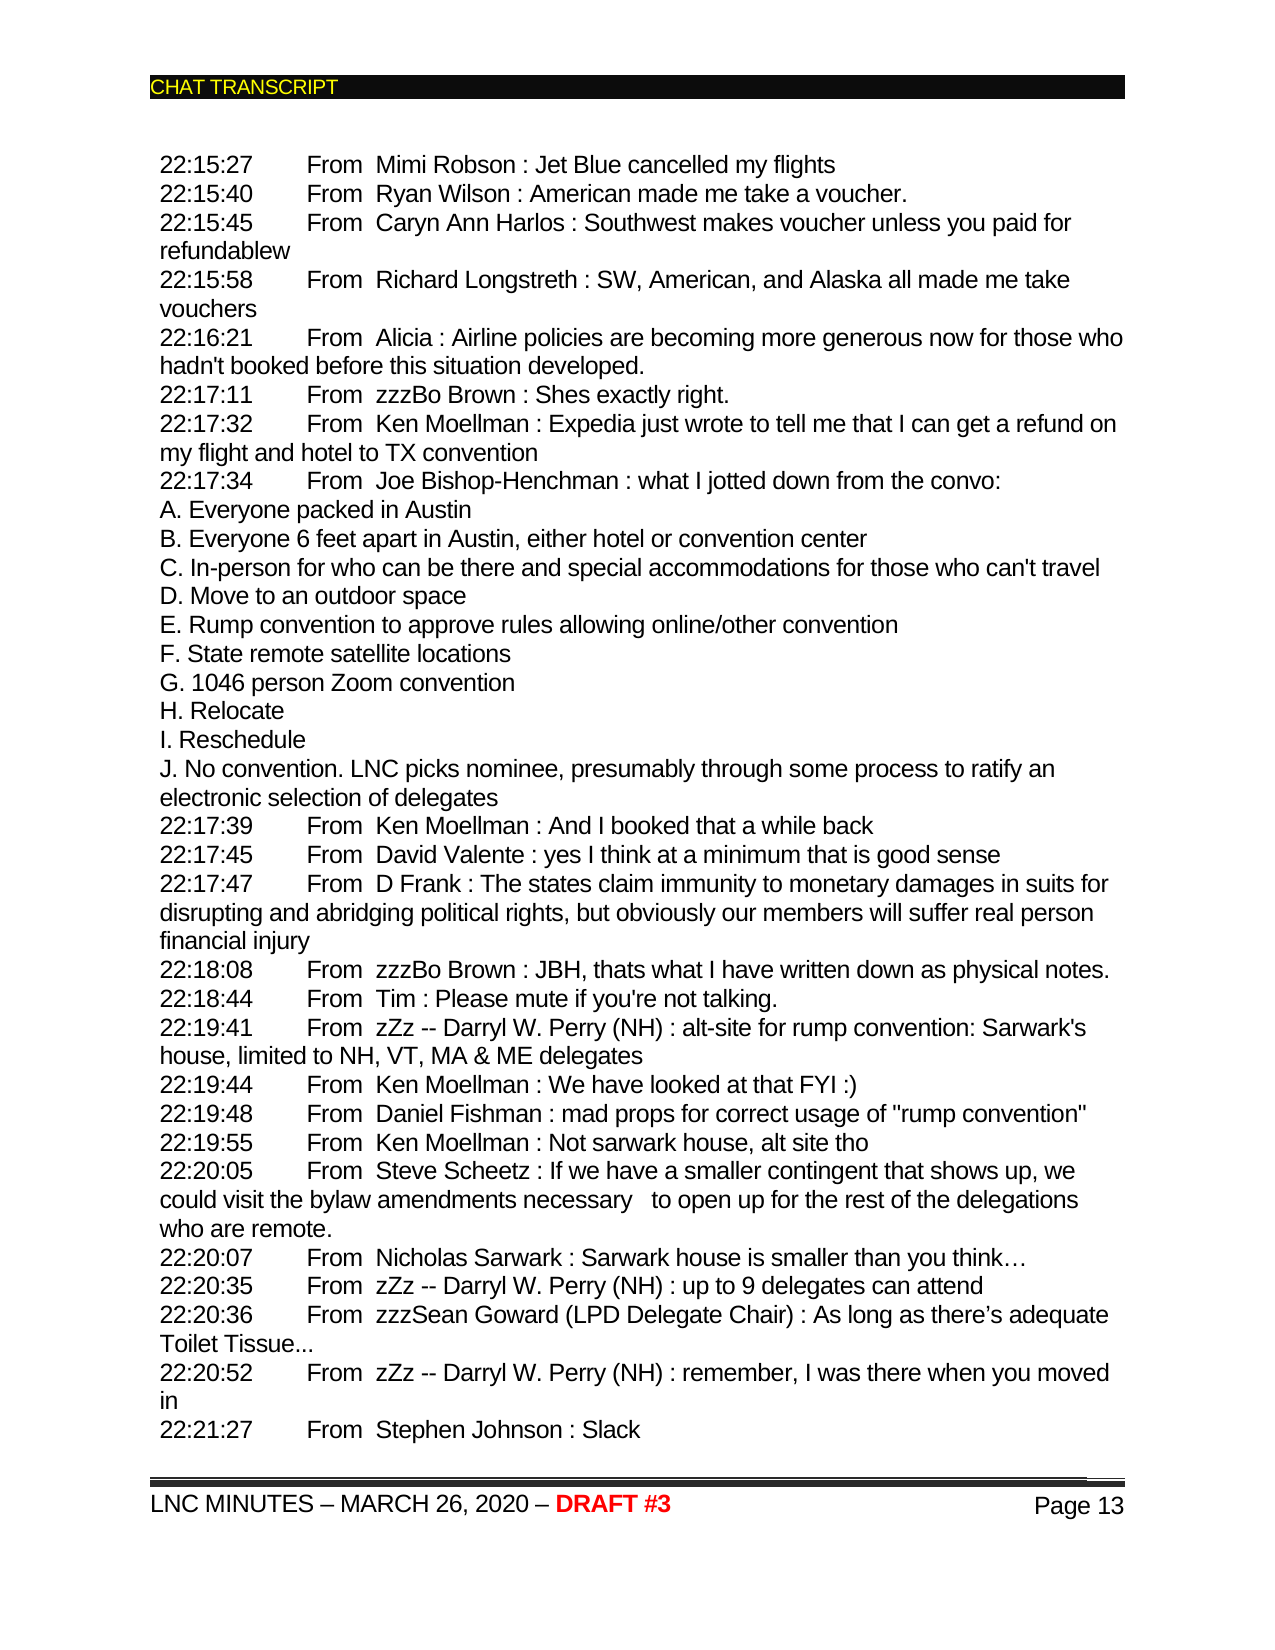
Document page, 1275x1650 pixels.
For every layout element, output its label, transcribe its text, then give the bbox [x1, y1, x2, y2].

text F. State remote satellite locations [159, 639, 1125, 667]
text C. In-person for who can be there and special accommodations for those who can't travel [159, 552, 1125, 581]
text 22:19:55 From Ken Moellman : Not sarwark house, alt site tho [159, 1127, 1125, 1156]
text 22:19:48 From Daniel Fishman : mad props for correct usage of "rump convention" [159, 1099, 1125, 1127]
text H. Relocate [159, 696, 1125, 725]
text 22:18:08 From zzzBo Brown : JBH, thats what I have written down as physical notes. [159, 955, 1125, 984]
text 22:15:45 From Caryn Ann Harlos : Southwest makes voucher unless you paid for refundablew [159, 207, 1125, 265]
text G. 1046 person Zoom convention [159, 667, 1125, 696]
text J. No convention. LNC picks nominee, presumably through some process to ratify an electronic selection of delegates [159, 754, 1125, 811]
text E. Rump convention to approve rules allowing online/other convention [159, 610, 1125, 639]
text 22:16:21 From Alicia : Airline policies are becoming more generous now for those who hadn't booked before this situation developed. [159, 322, 1125, 380]
text 22:19:44 From Ken Moellman : We have looked at that FYI :) [159, 1070, 1125, 1099]
text 22:15:27 From Mimi Robson : Jet Blue cancelled my flights [159, 150, 1125, 179]
text 22:21:27 From Stephen Johnson : Slack [159, 1415, 1125, 1444]
text D. Move to an outdoor space [159, 581, 1125, 610]
text 22:17:45 From David Valente : yes I think at a minimum that is good sense [159, 840, 1125, 869]
text 22:20:05 From Steve Scheetz : If we have a smaller contingent that shows up, we could visit the bylaw amendments necessary to open up for the rest of the delegations who are remote. [159, 1156, 1125, 1242]
text I. Reschedule [159, 725, 1125, 754]
text 22:20:35 From zZz -- Darryl W. Perry (NH) : up to 9 delegates can attend [159, 1271, 1125, 1300]
text 22:20:52 From zZz -- Darryl W. Perry (NH) : remember, I was there when you moved in [159, 1357, 1125, 1415]
text 22:15:40 From Ryan Wilson : American made me take a voucher. [159, 179, 1125, 207]
text 22:19:41 From zZz -- Darryl W. Perry (NH) : alt-site for rump convention: Sarwark's house, limited to NH, VT, MA & ME delegates [159, 1012, 1125, 1070]
text 22:17:47 From D Frank : The states claim immunity to monetary damages in suits for disrupting and abridging political rights, but obviously our members will suffer real person financial injury [159, 869, 1125, 955]
text 22:17:32 From Ken Moellman : Expedia just wrote to tell me that I can get a refund on my flight and hotel to TX convention [159, 409, 1125, 466]
text 22:15:58 From Richard Longstreth : SW, American, and Alaska all made me take vouchers [159, 265, 1125, 322]
text 22:18:44 From Tim : Please mute if you're not talking. [159, 984, 1125, 1012]
text 22:20:36 From zzzSean Goward (LPD Delegate Chair) : As long as there’s adequate Toilet Tissue... [159, 1300, 1125, 1357]
text 22:17:11 From zzzBo Brown : Shes exactly right. [159, 380, 1125, 409]
text 22:17:34 From Joe Bishop-Henchman : what I jotted down from the convo: [159, 466, 1125, 495]
text 22:20:07 From Nicholas Sarwark : Sarwark house is smaller than you think… [159, 1242, 1125, 1271]
text B. Everyone 6 feet apart in Austin, either hotel or convention center [159, 524, 1125, 552]
text A. Everyone packed in Austin [159, 495, 1125, 524]
text 22:17:39 From Ken Moellman : And I booked that a while back [159, 811, 1125, 840]
